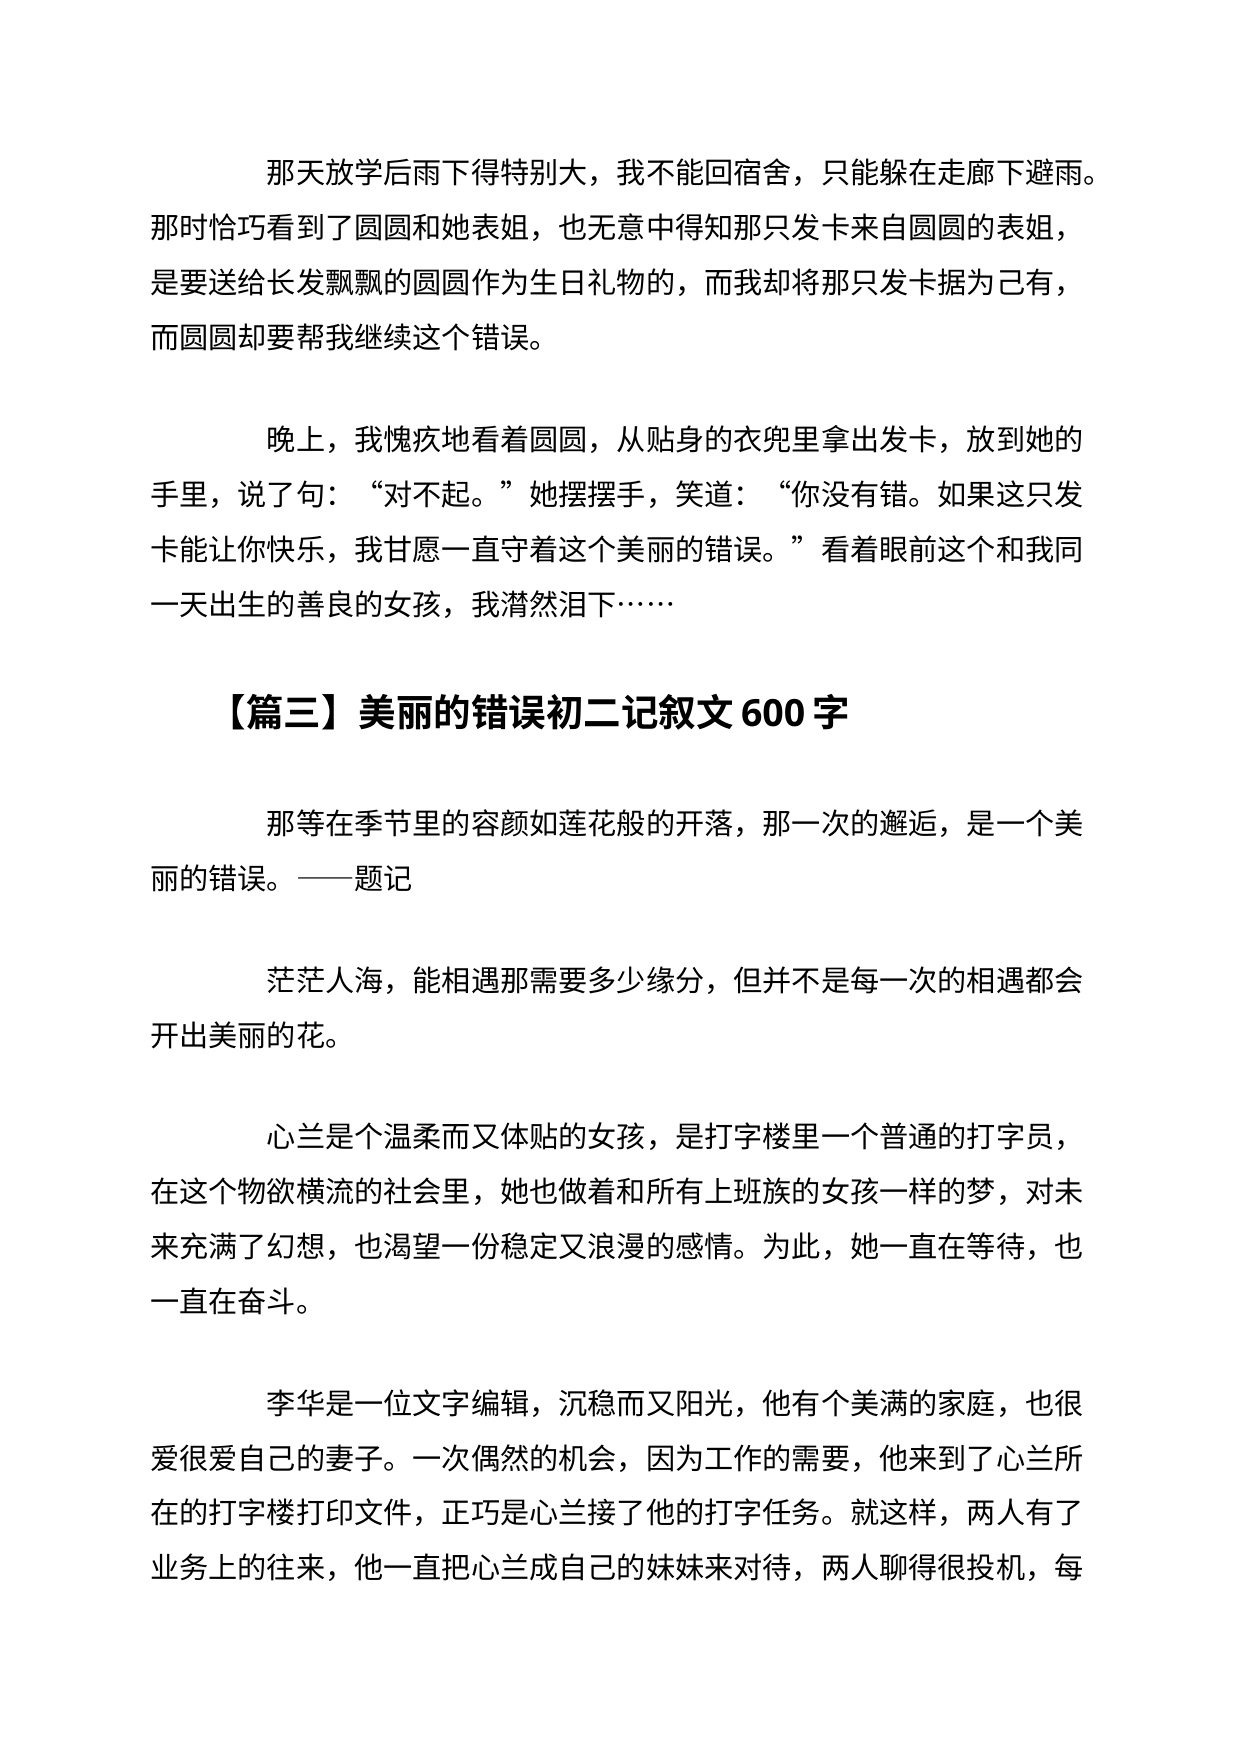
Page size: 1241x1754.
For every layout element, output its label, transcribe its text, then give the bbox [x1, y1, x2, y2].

text 那天放学后雨下得特别大，我不能回宿舍，只能躲在走廊下避雨。那时恰巧看到了圆圆和她表姐，也无意中得知那只发卡来自圆圆的表姐，是要送给长发飘飘的圆圆作为生日礼物的，而我却将那只发卡据为己有，而圆圆却要帮我继续这个错误。 [150, 150, 1090, 357]
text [150, 1380, 1090, 1587]
text 那等在季节里的容颜如莲花般的开落，那一次的邂逅，是一个美丽的错误。——题记 [150, 801, 1090, 898]
text 晚上，我愧疚地看着圆圆，从贴身的衣兜里拿出发卡，放到她的手里，说了句：“对不起。”她摆摆手，笑道：“你没有错。如果这只发卡能让你快乐，我甘愿一直守着这个美丽的错误。”看着眼前这个和我同一天出生的善良的女孩，我潸然泪下…… [150, 416, 1090, 623]
text 心兰是个温柔而又体贴的女孩，是打字楼里一个普通的打字员，在这个物欲横流的社会里，她也做着和所有上班族的女孩一样的梦，对未来充满了幻想，也渴望一份稳定又浪漫的感情。为此，她一直在等待，也一直在奋斗。 [150, 1114, 1090, 1321]
text 茫茫人海，能相遇那需要多少缘分，但并不是每一次的相遇都会开出美丽的花。 [150, 957, 1090, 1054]
text 【篇三】美丽的错误初二记叙文600字 [150, 683, 1090, 737]
